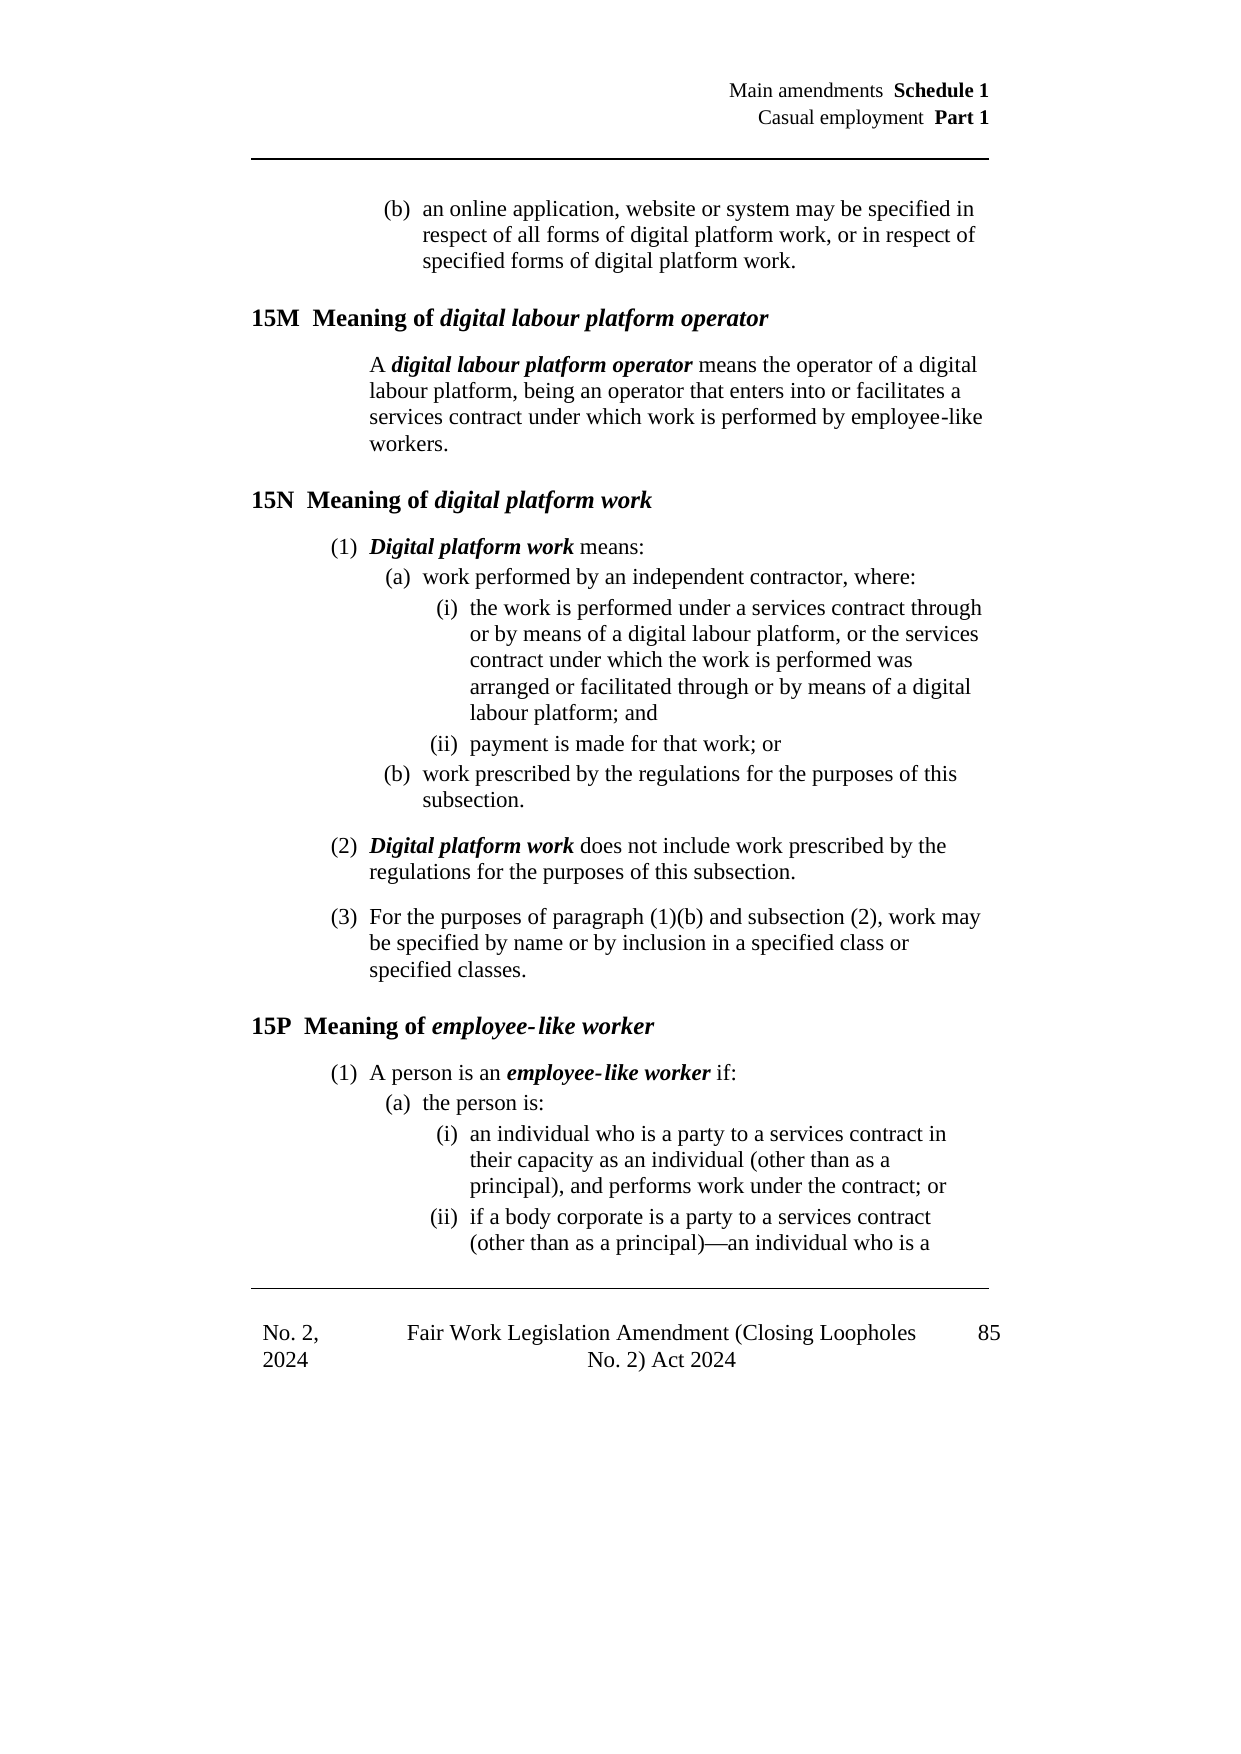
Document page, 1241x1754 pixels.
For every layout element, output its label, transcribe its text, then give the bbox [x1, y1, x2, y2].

text (ii) payment is made for that work; or [251, 730, 989, 756]
text 15M Meaning of digital labour platform operator [251, 303, 989, 332]
text (a) work performed by an independent contractor, where: [251, 563, 989, 589]
text A digital labour platform operator means the operator of a digital labour platform, being an operator that enters into or facilitates a services contract under which work is performed by employee-like workers. [251, 351, 989, 456]
text (i) the work is performed under a services contract through or by means of a digital labour platform, or the services contract under which the work is performed was arranged or facilitated through or by means of a digital labour platform; and [251, 594, 989, 726]
text (b) work prescribed by the regulations for the purposes of this subsection. [251, 760, 989, 813]
text (1) A person is an employee-like worker if: [251, 1059, 989, 1085]
text 15N Meaning of digital platform work [251, 485, 989, 514]
text (b) an online application, website or system may be specified in respect of all forms of digital platform work, or in respect of specified forms of digital platform work. [251, 195, 989, 274]
text (a) the person is: [251, 1089, 989, 1116]
text (i) an individual who is a party to a services contract in their capacity as an individual (other than as a principal), and performs work under the contract; or [251, 1120, 989, 1199]
text 15P Meaning of employee-like worker [251, 1011, 989, 1040]
text (3) For the purposes of paragraph (1)(b) and subsection (2), work may be specified by name or by inclusion in a specified class or specified classes. [251, 903, 989, 982]
text (1) Digital platform work means: [251, 533, 989, 559]
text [251, 1203, 989, 1256]
text (2) Digital platform work does not include work prescribed by the regulations for the purposes of this subsection. [251, 832, 989, 884]
